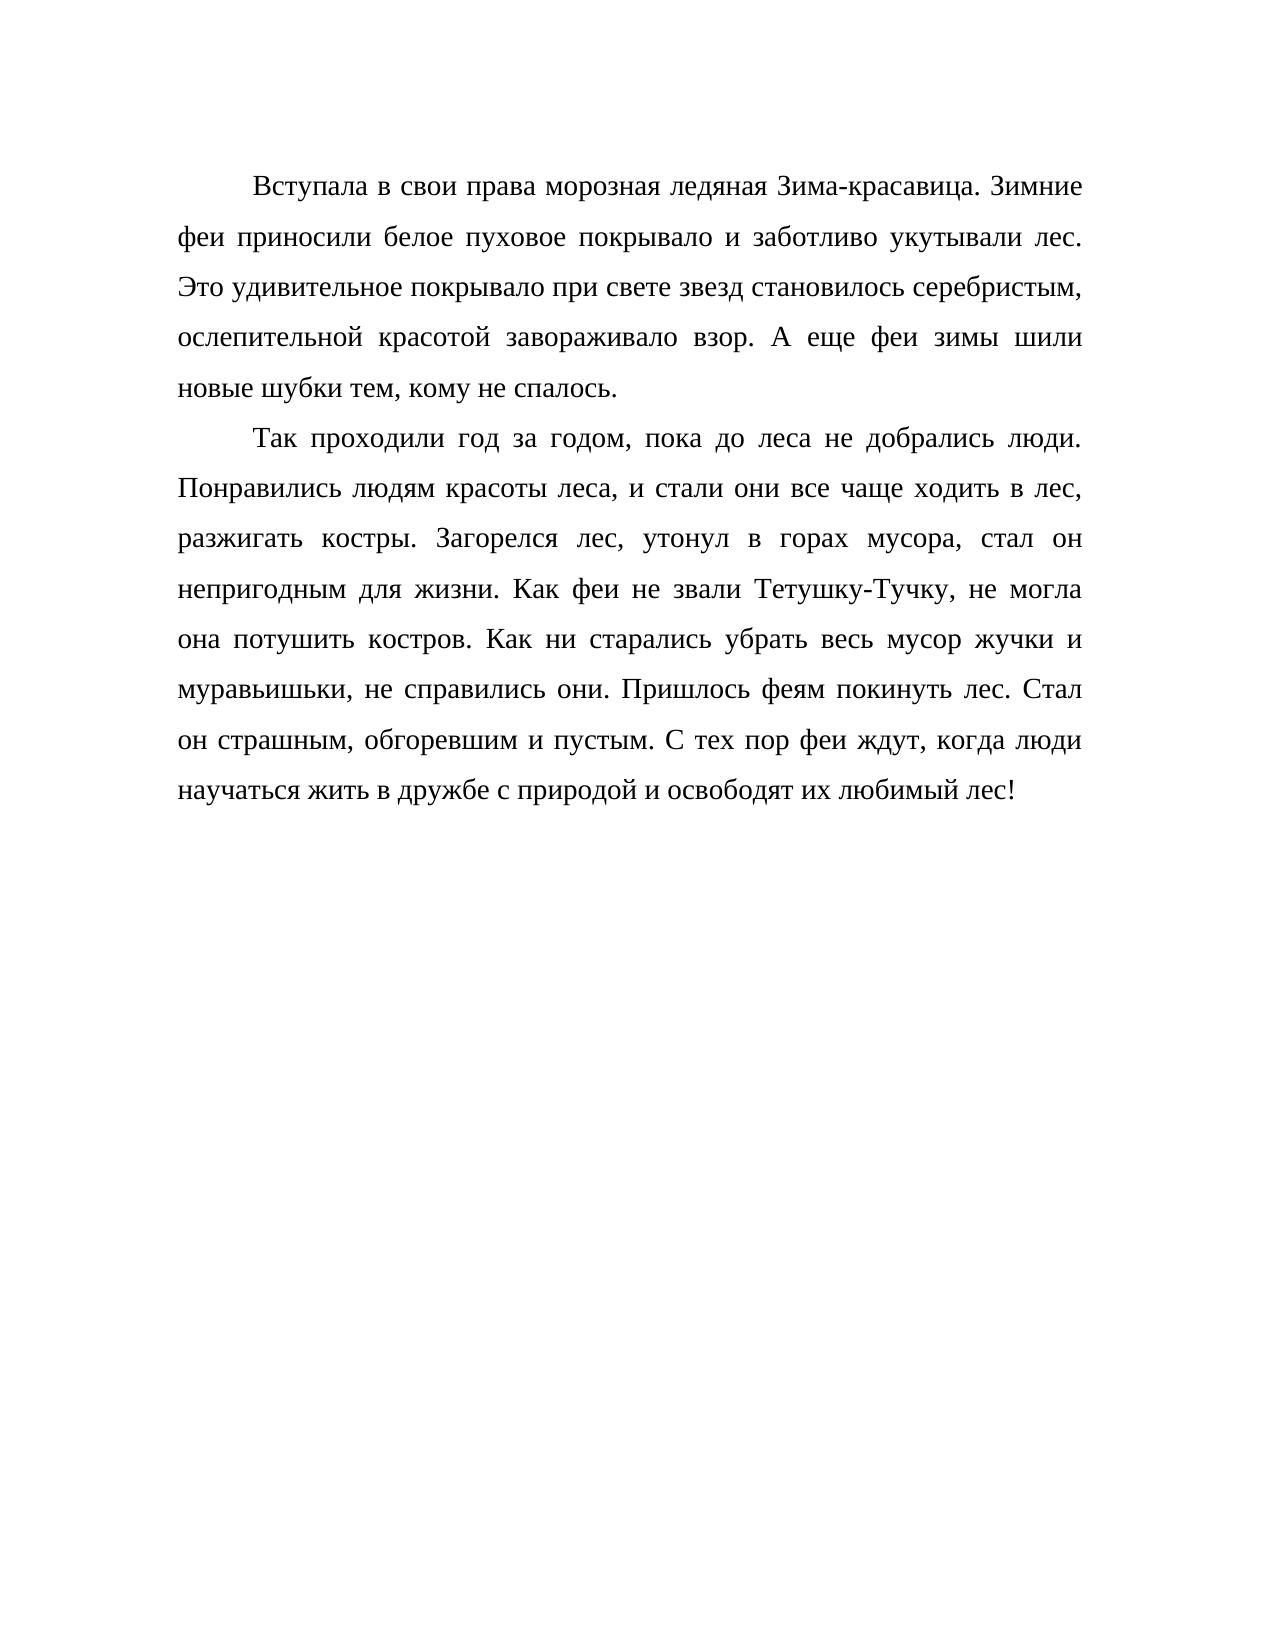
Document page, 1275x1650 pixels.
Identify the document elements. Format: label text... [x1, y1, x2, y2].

text Так проходили год за годом, пока до леса не добрались люди. Понравились людям красоты леса, и стали они все чаще ходить в лес, разжигать костры. Загорелся лес, утонул в горах мусора, стал он непригодным для жизни. Как феи не звали Тетушку-Тучку, не могла она потушить костров. Как ни старались убрать весь мусор жучки и муравьишьки, не справились они. Пришлось феям покинуть лес. Стал он страшным, обгоревшим и пустым. С тех пор феи ждут, когда люди научаться жить в дружбе с природой и освободят их любимый лес! [177, 420, 1083, 806]
text Вступала в свои права морозная ледяная Зима-красавица. Зимние феи приносили белое пуховое покрывало и заботливо укутывали лес. Это удивительное покрывало при свете звезд становилось серебристым, ослепительной красотой завораживало взор. А еще феи зимы шили новые шубки тем, кому не спалось. [177, 168, 1083, 403]
